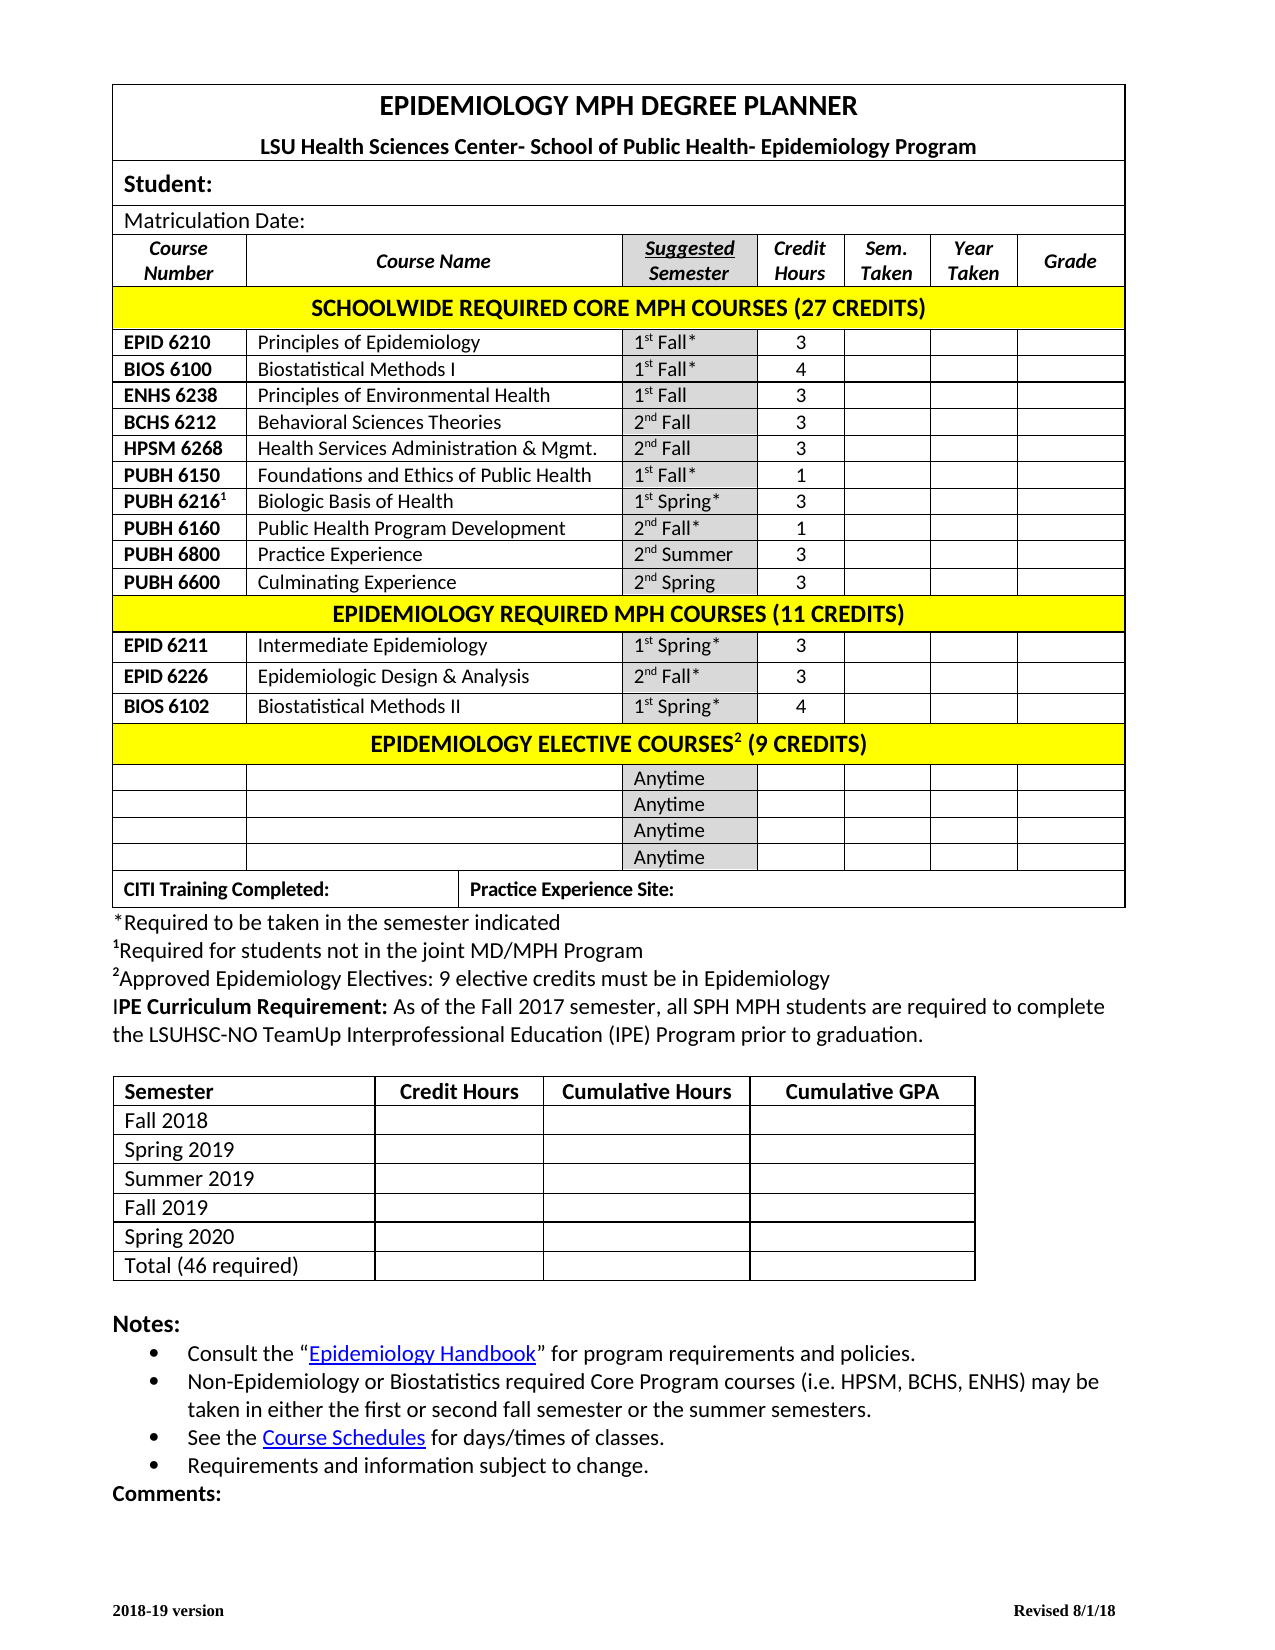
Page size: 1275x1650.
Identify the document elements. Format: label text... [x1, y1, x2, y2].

table_cell [751, 1223, 974, 1251]
list Consult the “Epidemiology Handbook” for program requirements and policies. [150, 1339, 1125, 1367]
table_cell Epidemiologic Design & Analysis [247, 663, 622, 692]
table_cell [845, 569, 930, 594]
table_cell [845, 694, 930, 723]
table_cell EPID 6210 [113, 330, 246, 355]
table_cell [758, 844, 844, 869]
table_cell [931, 356, 1017, 381]
table_cell Anytime [623, 791, 757, 817]
table_cell PUBH 6160 [113, 515, 246, 540]
table_header Cumulative Hours [544, 1077, 749, 1105]
table_cell HPSM 6268 [113, 436, 246, 461]
table_cell [845, 462, 930, 487]
table_cell Student: [113, 161, 1124, 205]
table_cell [751, 1252, 974, 1279]
table_cell EPID 6226 [113, 663, 246, 692]
table_cell Principles of Environmental Health [247, 383, 622, 408]
list Requirements and information subject to change. [150, 1451, 1125, 1479]
table_cell [845, 436, 930, 461]
table_cell [931, 633, 1017, 662]
table_cell [751, 1164, 974, 1192]
table_cell [758, 791, 844, 817]
list See the Course Schedules for days/times of classes. [150, 1423, 1125, 1451]
table_cell Principles of Epidemiology [247, 330, 622, 355]
table_cell 3 [758, 569, 844, 594]
table_cell [751, 1194, 974, 1221]
table_cell [845, 541, 930, 568]
text *Required to be taken in the semester indicated [112, 908, 1125, 936]
table_cell [845, 489, 930, 514]
table_cell [845, 844, 930, 869]
table_cell 2nd Spring [623, 569, 757, 594]
text 1Required for students not in the joint MD/MPH Program [112, 936, 1125, 964]
table_cell Course Name [247, 235, 622, 286]
table_cell [931, 409, 1017, 434]
table_cell [931, 489, 1017, 514]
text 2Approved Epidemiology Electives: 9 elective credits must be in Epidemiology [112, 964, 1125, 992]
table_cell Anytime [623, 818, 757, 843]
table_cell 1 [758, 515, 844, 540]
table_cell BCHS 6212 [113, 409, 246, 434]
table_cell [931, 383, 1017, 408]
table_cell [1018, 663, 1124, 692]
table_cell [376, 1223, 543, 1251]
table_cell [931, 541, 1017, 568]
table_cell [247, 818, 622, 843]
table_cell [845, 383, 930, 408]
table_cell ENHS 6238 [113, 383, 246, 408]
table_cell Behavioral Sciences Theories [247, 409, 622, 434]
table_cell Spring 2020 [114, 1223, 374, 1251]
table_cell [376, 1252, 543, 1279]
table_cell Practice Experience [247, 541, 622, 568]
table_cell 1st Fall* [623, 330, 757, 355]
table_cell [931, 569, 1017, 594]
table_cell [544, 1164, 749, 1192]
table_cell [845, 818, 930, 843]
table_header EPIDEMIOLOGY MPH DEGREE PLANNER LSU Health Sciences Center- School of Public Health- Epidemiology Program [113, 85, 1124, 160]
table_cell [931, 765, 1017, 790]
table_cell 2nd Fall [623, 436, 757, 461]
table_cell Fall 2019 [114, 1194, 374, 1221]
table_cell 1 [758, 462, 844, 487]
table_cell [376, 1106, 543, 1134]
list Non-Epidemiology or Biostatistics required Core Program courses (i.e. HPSM, BCHS, ENHS) may be taken in either the first or second fall semester or the summer semesters. [150, 1367, 1125, 1423]
table_cell 1st Spring* [623, 633, 757, 662]
table_cell [931, 330, 1017, 355]
table_cell [845, 409, 930, 434]
table_cell 4 [758, 694, 844, 723]
table_cell [376, 1164, 543, 1192]
table_cell 4 [758, 356, 844, 381]
table_header Credit Hours [376, 1077, 543, 1105]
table_cell [845, 515, 930, 540]
table_cell [247, 791, 622, 817]
table_cell 2nd Fall* [623, 663, 757, 692]
table_cell Intermediate Epidemiology [247, 633, 622, 662]
table_cell [931, 436, 1017, 461]
table_cell [845, 633, 930, 662]
table_cell Foundations and Ethics of Public Health [247, 462, 622, 487]
table_cell [1018, 489, 1124, 514]
table_cell EPIDEMIOLOGY ELECTIVE COURSES2 (9 CREDITS) [113, 724, 1124, 764]
table_cell Health Services Administration & Mgmt. [247, 436, 622, 461]
table_cell [113, 791, 246, 817]
table_cell [931, 515, 1017, 540]
table_cell 3 [758, 663, 844, 692]
table_cell EPIDEMIOLOGY REQUIRED MPH COURSES (11 CREDITS) [113, 596, 1124, 631]
table_cell 3 [758, 633, 844, 662]
table_cell [845, 356, 930, 381]
table_cell 3 [758, 330, 844, 355]
table_cell Biostatistical Methods I [247, 356, 622, 381]
table_cell Culminating Experience [247, 569, 622, 594]
table_cell SCHOOLWIDE REQUIRED CORE MPH COURSES (27 CREDITS) [113, 287, 1124, 328]
table_cell [931, 462, 1017, 487]
table_cell Matriculation Date: [113, 206, 1124, 234]
table_cell [1018, 383, 1124, 408]
table_cell [845, 791, 930, 817]
table_cell 3 [758, 436, 844, 461]
table_cell [931, 818, 1017, 843]
text Comments: [112, 1479, 1125, 1507]
table_cell 3 [758, 383, 844, 408]
table_cell Biostatistical Methods II [247, 694, 622, 723]
table_cell [1018, 409, 1124, 434]
table_cell PUBH 62161 [113, 489, 246, 514]
table_cell 2nd Summer [623, 541, 757, 568]
table_cell [1018, 633, 1124, 662]
table_cell 2nd Fall* [623, 515, 757, 540]
table_cell [931, 694, 1017, 723]
table_cell Credit Hours [758, 235, 844, 286]
table_cell [544, 1135, 749, 1163]
table_cell [845, 663, 930, 692]
table_cell EPID 6211 [113, 633, 246, 662]
table_cell [247, 844, 622, 869]
table_cell [544, 1223, 749, 1251]
table_cell Biologic Basis of Health [247, 489, 622, 514]
table_cell Sem. Taken [845, 235, 930, 286]
table_cell Course Number [113, 235, 246, 286]
table_cell [1018, 356, 1124, 381]
table_cell [931, 791, 1017, 817]
table_cell PUBH 6150 [113, 462, 246, 487]
table_cell [931, 663, 1017, 692]
table_cell [1018, 765, 1124, 790]
table_cell [1018, 569, 1124, 594]
table_cell [1018, 541, 1124, 568]
table_cell [1018, 436, 1124, 461]
table_cell BIOS 6100 [113, 356, 246, 381]
table_cell Suggested Semester [623, 235, 757, 286]
text IPE Curriculum Requirement: As of the Fall 2017 semester, all SPH MPH students are required to complete the LSUHSC-NO TeamUp Interprofessional Education (IPE) Program prior to graduation. [112, 992, 1125, 1048]
table_cell 3 [758, 541, 844, 568]
table_cell [758, 818, 844, 843]
table_cell [931, 844, 1017, 869]
table_cell Anytime [623, 844, 757, 869]
table_cell [751, 1106, 974, 1134]
table_cell Summer 2019 [114, 1164, 374, 1192]
text Notes: [112, 1309, 1125, 1339]
table_cell [113, 844, 246, 869]
table_cell PUBH 6600 [113, 569, 246, 594]
table_cell [376, 1135, 543, 1163]
table_cell Anytime [623, 765, 757, 790]
table_cell [1018, 844, 1124, 869]
table_cell BIOS 6102 [113, 694, 246, 723]
table_cell 1st Fall [623, 383, 757, 408]
table_cell CITI Training Completed: [113, 871, 458, 907]
table_cell Total (46 required) [114, 1252, 374, 1279]
table_cell Fall 2018 [114, 1106, 374, 1134]
table_header Semester [114, 1077, 374, 1105]
table_cell [845, 330, 930, 355]
table_cell Practice Experience Site: [459, 871, 1124, 907]
table_cell [1018, 462, 1124, 487]
table_cell [544, 1252, 749, 1279]
table_cell 1st Fall* [623, 356, 757, 381]
table_cell Public Health Program Development [247, 515, 622, 540]
table_cell [1018, 818, 1124, 843]
table_cell [751, 1135, 974, 1163]
table_cell PUBH 6800 [113, 541, 246, 568]
table_cell Year Taken [931, 235, 1017, 286]
table_cell [1018, 515, 1124, 540]
table_cell Grade [1018, 235, 1124, 286]
table_cell [113, 818, 246, 843]
table_cell 2nd Fall [623, 409, 757, 434]
table_cell [113, 765, 246, 790]
table_cell 3 [758, 489, 844, 514]
table_cell [1018, 791, 1124, 817]
table_cell [544, 1194, 749, 1221]
table_cell [1018, 330, 1124, 355]
table_cell 1st Spring* [623, 694, 757, 723]
table_cell 3 [758, 409, 844, 434]
table_header Cumulative GPA [751, 1077, 974, 1105]
table_cell 1st Spring* [623, 489, 757, 514]
table_cell [1018, 694, 1124, 723]
table_cell [845, 765, 930, 790]
table_cell 1st Fall* [623, 462, 757, 487]
table_cell [544, 1106, 749, 1134]
table_cell Spring 2019 [114, 1135, 374, 1163]
table_cell [376, 1194, 543, 1221]
table_cell [247, 765, 622, 790]
table_cell [758, 765, 844, 790]
